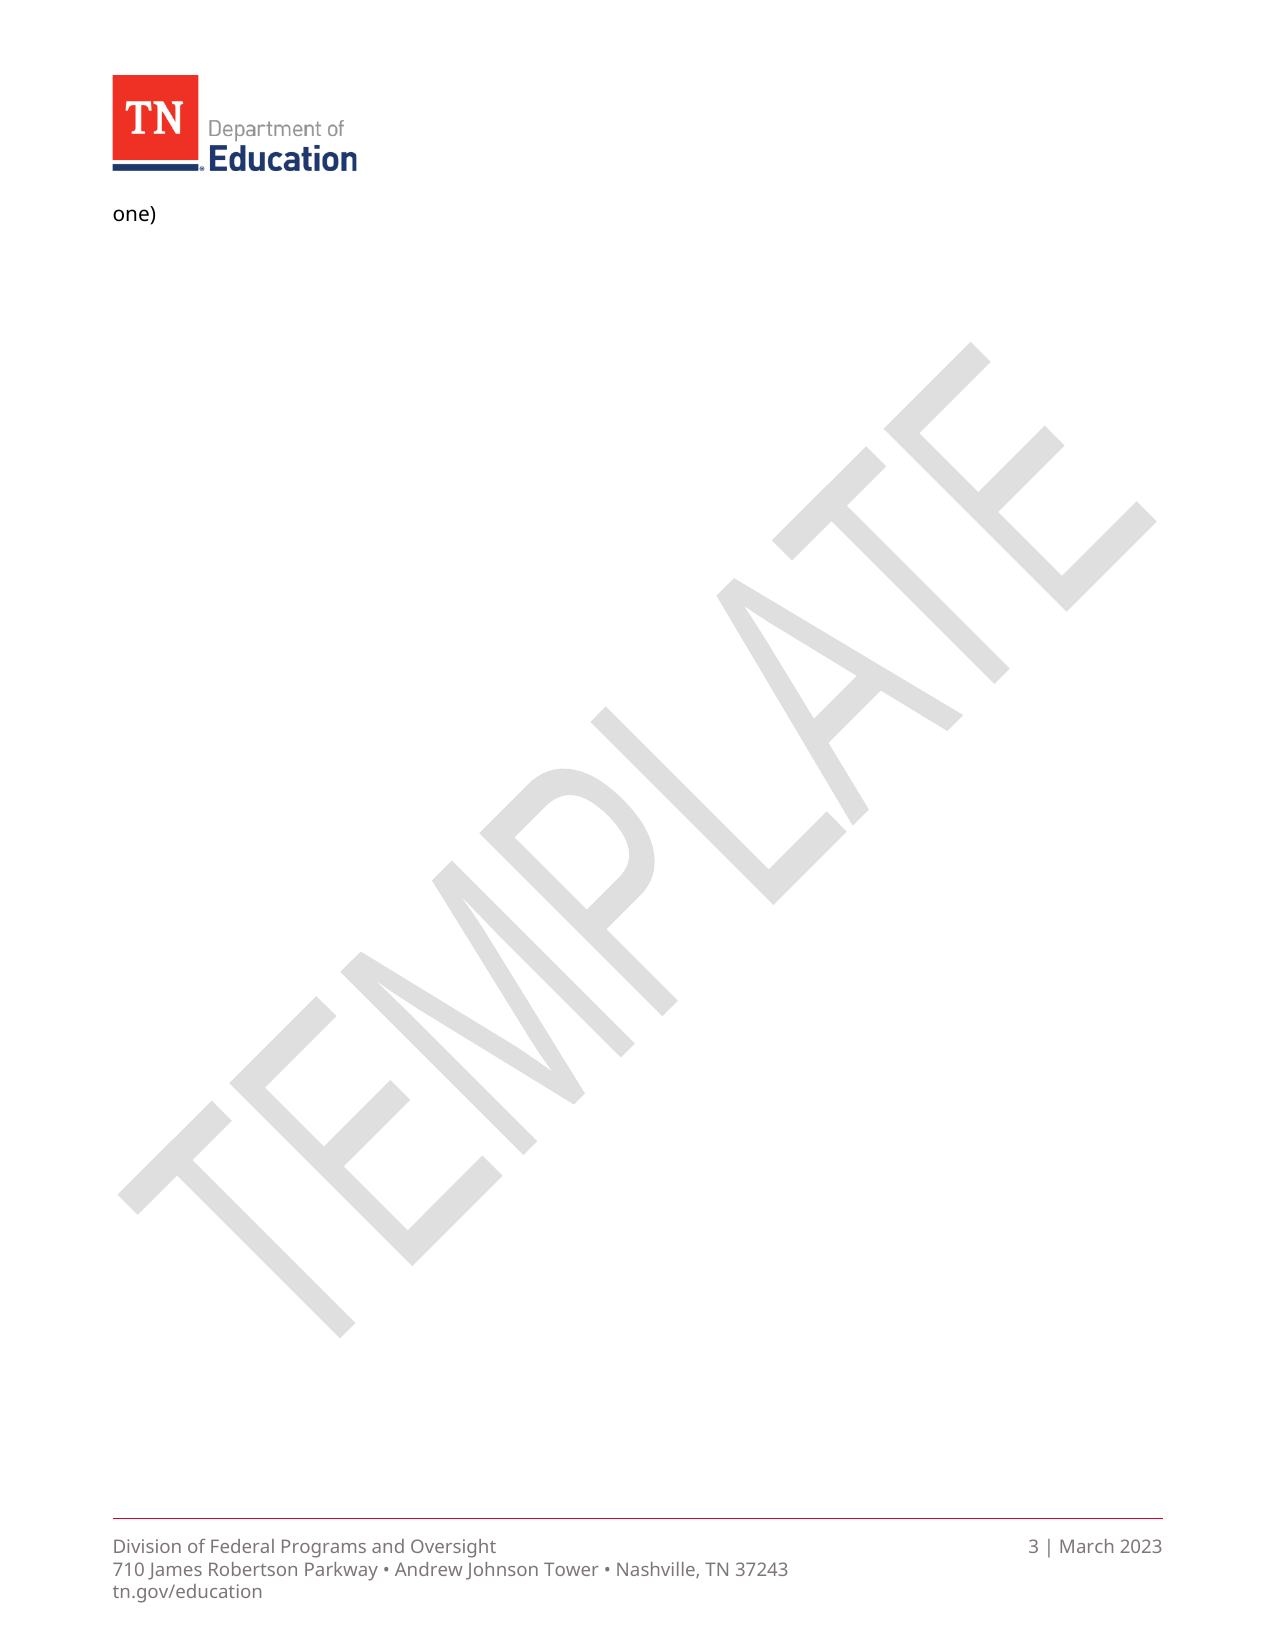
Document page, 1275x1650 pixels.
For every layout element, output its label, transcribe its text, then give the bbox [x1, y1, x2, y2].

text Are you a student under the age of 18 and living apart from your parents or guardians? Yes No (Circle one) [112, 199, 1162, 228]
picture [112, 75, 357, 171]
